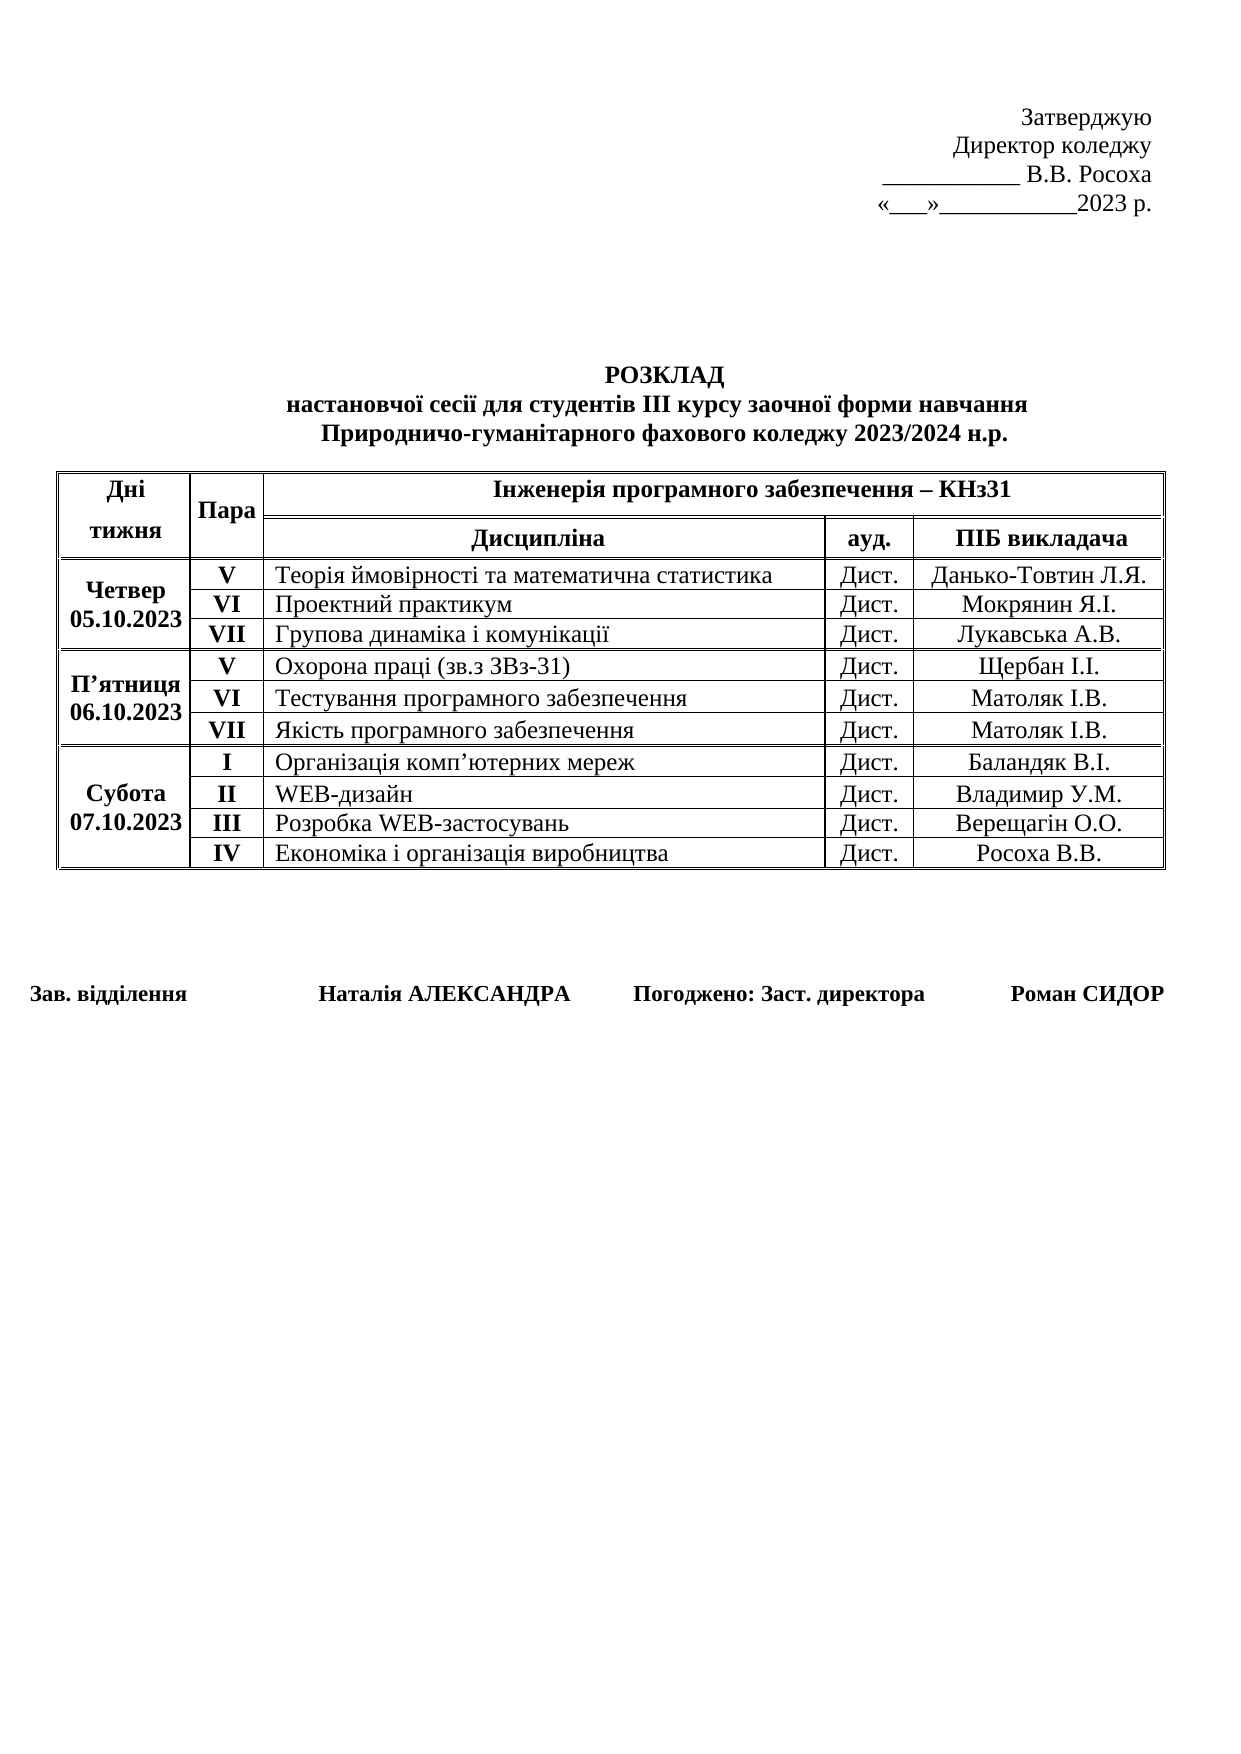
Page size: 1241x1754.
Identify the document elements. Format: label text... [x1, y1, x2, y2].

text Зав. відділення Наталія АЛЕКСАНДРА Погоджено: Заст. директора Роман СИДОР [29, 980, 1228, 1006]
table_cell V [191, 651, 263, 680]
text Директор коледжу [207, 131, 1152, 159]
table_cell I [191, 747, 263, 776]
table_cell Щербан І.І. [914, 648, 1164, 680]
table_cell VI [191, 590, 263, 618]
table_cell Розробка WEB-застосувань [264, 809, 824, 837]
table_cell Баландяк В.І. [914, 744, 1163, 776]
table_header Інженерія програмного забезпечення – КНз31 [264, 474, 1163, 515]
table_cell Матоляк І.В. [914, 681, 1163, 712]
text ___________ В.В. Росоха [177, 159, 1152, 188]
table_header Дні тижня [59, 474, 189, 557]
table_cell Дист. [826, 838, 913, 867]
table_cell Субота 07.10.2023 [59, 744, 189, 867]
table_cell Верещагін О.О. [914, 809, 1163, 837]
table_cell ауд. [826, 519, 913, 557]
table_cell Групова динаміка і комунікації [264, 619, 824, 648]
table_cell Дист. [826, 651, 913, 680]
table_cell Дист. [826, 809, 913, 837]
table_header Пара [191, 474, 263, 557]
table_cell Тестування програмного забезпечення [264, 681, 824, 712]
table_cell Дист. [826, 681, 913, 712]
table_cell VI [191, 681, 263, 712]
table_cell II [191, 777, 263, 807]
table_cell Владимир У.М. [914, 777, 1163, 807]
table_cell Мокрянин Я.І. [914, 590, 1163, 618]
table_cell Матоляк І.В. [914, 713, 1163, 744]
table_cell Теорія ймовірності та математична статистика [264, 560, 824, 588]
table_cell Якість програмного забезпечення [264, 713, 824, 744]
table_cell VII [191, 619, 263, 648]
table_cell Охорона праці (зв.з ЗВз-31) [264, 651, 824, 680]
table_cell WEB-дизайн [264, 777, 824, 807]
table_cell Дист. [826, 590, 913, 618]
table_cell ПІБ викладача [914, 515, 1164, 557]
text «___»___________2023 р. [177, 188, 1152, 217]
table_cell Організація комп’ютерних мереж [264, 747, 824, 776]
text настановчої сесії для студентів IІІ курсу заочної форми навчання [162, 389, 1152, 418]
text РОЗКЛАД [177, 361, 1152, 389]
table_cell Дист. [826, 619, 913, 648]
table_cell Дист. [826, 777, 913, 807]
table_cell П’ятниця 06.10.2023 [57, 648, 189, 744]
table_cell Лукавська А.В. [914, 619, 1163, 648]
table_cell V [191, 560, 263, 588]
table_cell Дист. [826, 560, 913, 588]
table_cell Дист. [826, 747, 913, 776]
table_cell III [191, 809, 263, 837]
table_cell Росоха В.В. [914, 838, 1163, 867]
table_cell Данько-Товтин Л.Я. [914, 557, 1163, 588]
table_cell Дисципліна [264, 519, 824, 557]
table_cell VII [191, 713, 263, 744]
table_cell Економіка і організація виробництва [264, 838, 824, 867]
table_cell Проектний практикум [264, 590, 824, 618]
text Затверджую [207, 102, 1152, 131]
table_cell IV [191, 838, 263, 867]
table_cell Дист. [826, 713, 913, 744]
text Природничо-гуманітарного фахового коледжу 2023/2024 н.р. [177, 418, 1152, 447]
table_cell Четвер 05.10.2023 [59, 557, 189, 648]
